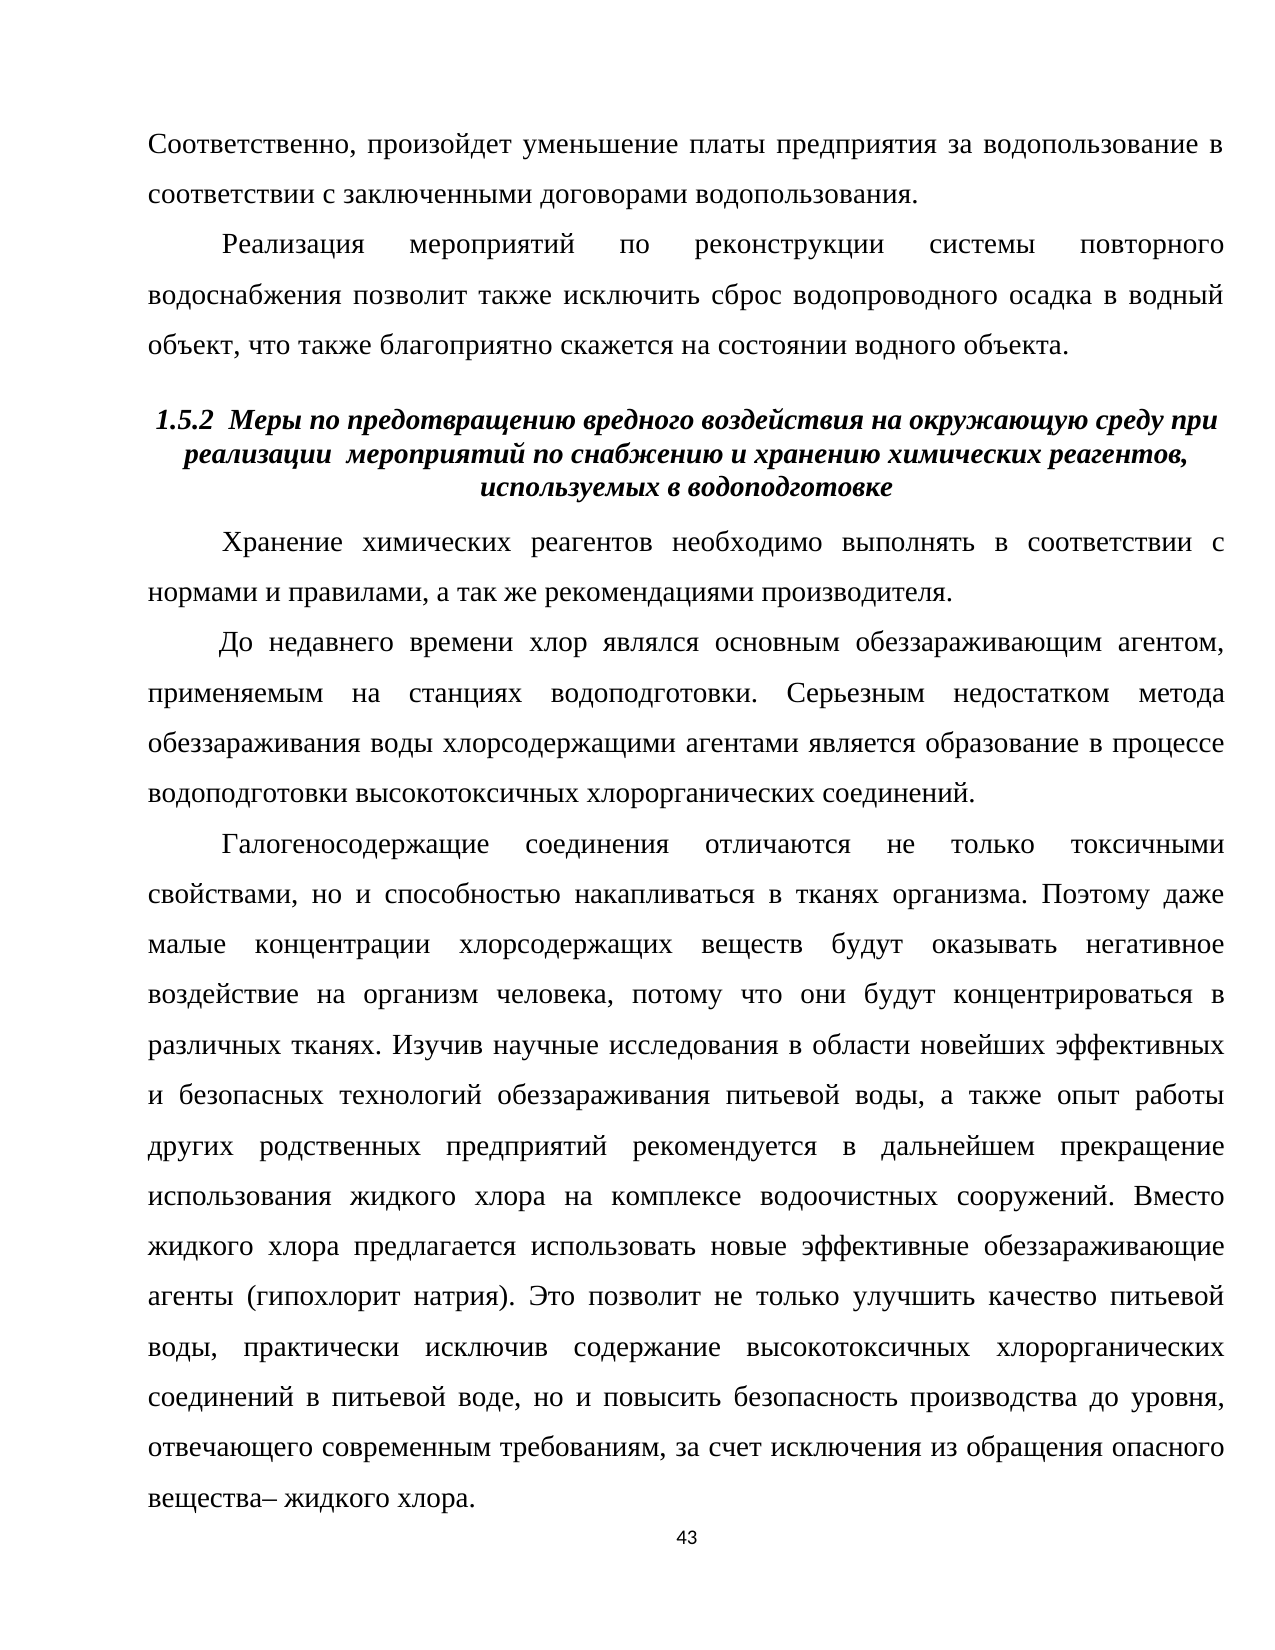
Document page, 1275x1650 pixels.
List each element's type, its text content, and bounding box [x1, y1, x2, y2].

text Хранение химических реагентов необходимо выполнять в соответствии с нормами и правилами, а так же рекомендациями производителя. [148, 524, 1226, 608]
text Реализация мероприятий по реконструкции системы повторного водоснабжения позволит также исключить сброс водопроводного осадка в водный объект, что также благоприятно скажется на состоянии водного объекта. [148, 310, 1226, 361]
text До недавнего времени хлор являлся основным обеззараживающим агентом, применяемым на станциях водоподготовки. Серьезным недостатком метода обеззараживания воды хлорсодержащими агентами является образование в процессе водоподготовки высокотоксичных хлорорганических соединений. [148, 624, 1226, 809]
text 1.5.2 Меры по предотвращению вредного воздействия на окружающую среду при реализации мероприятий по снабжению и хранению химических реагентов, используемых в водоподготовке [148, 402, 1226, 503]
text Реализация мероприятий по реконструкции системы повторного водоснабжения позволит также исключить сброс водопроводного осадка в водный объект, что также благоприятно скажется на состоянии водного объекта. [148, 226, 1226, 277]
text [148, 159, 1226, 210]
text Галогеносодержащие соединения отличаются не только токсичными свойствами, но и способностью накапливаться в тканях организма. Поэтому даже малые концентрации хлорсодержащих веществ будут оказывать негативное воздействие на организм человека, потому что они будут концентрироваться в различных тканях. Изучив научные исследования в области новейших эффективных и безопасных технологий обеззараживания питьевой воды, а также опыт работы других родственных предприятий рекомендуется в дальнейшем прекращение использования жидкого хлора на комплексе водоочистных сооружений. Вместо жидкого хлора предлагается использовать новые эффективные обеззараживающие агенты (гипохлорит натрия). Это позволит не только улучшить качество питьевой воды, практически исключив содержание высокотоксичных хлорорганических соединений в питьевой воде, но и повысить безопасность производства до уровня, отвечающего современным требованиям, за счет исключения из обращения опасного вещества– жидкого хлора. [148, 826, 1226, 1513]
